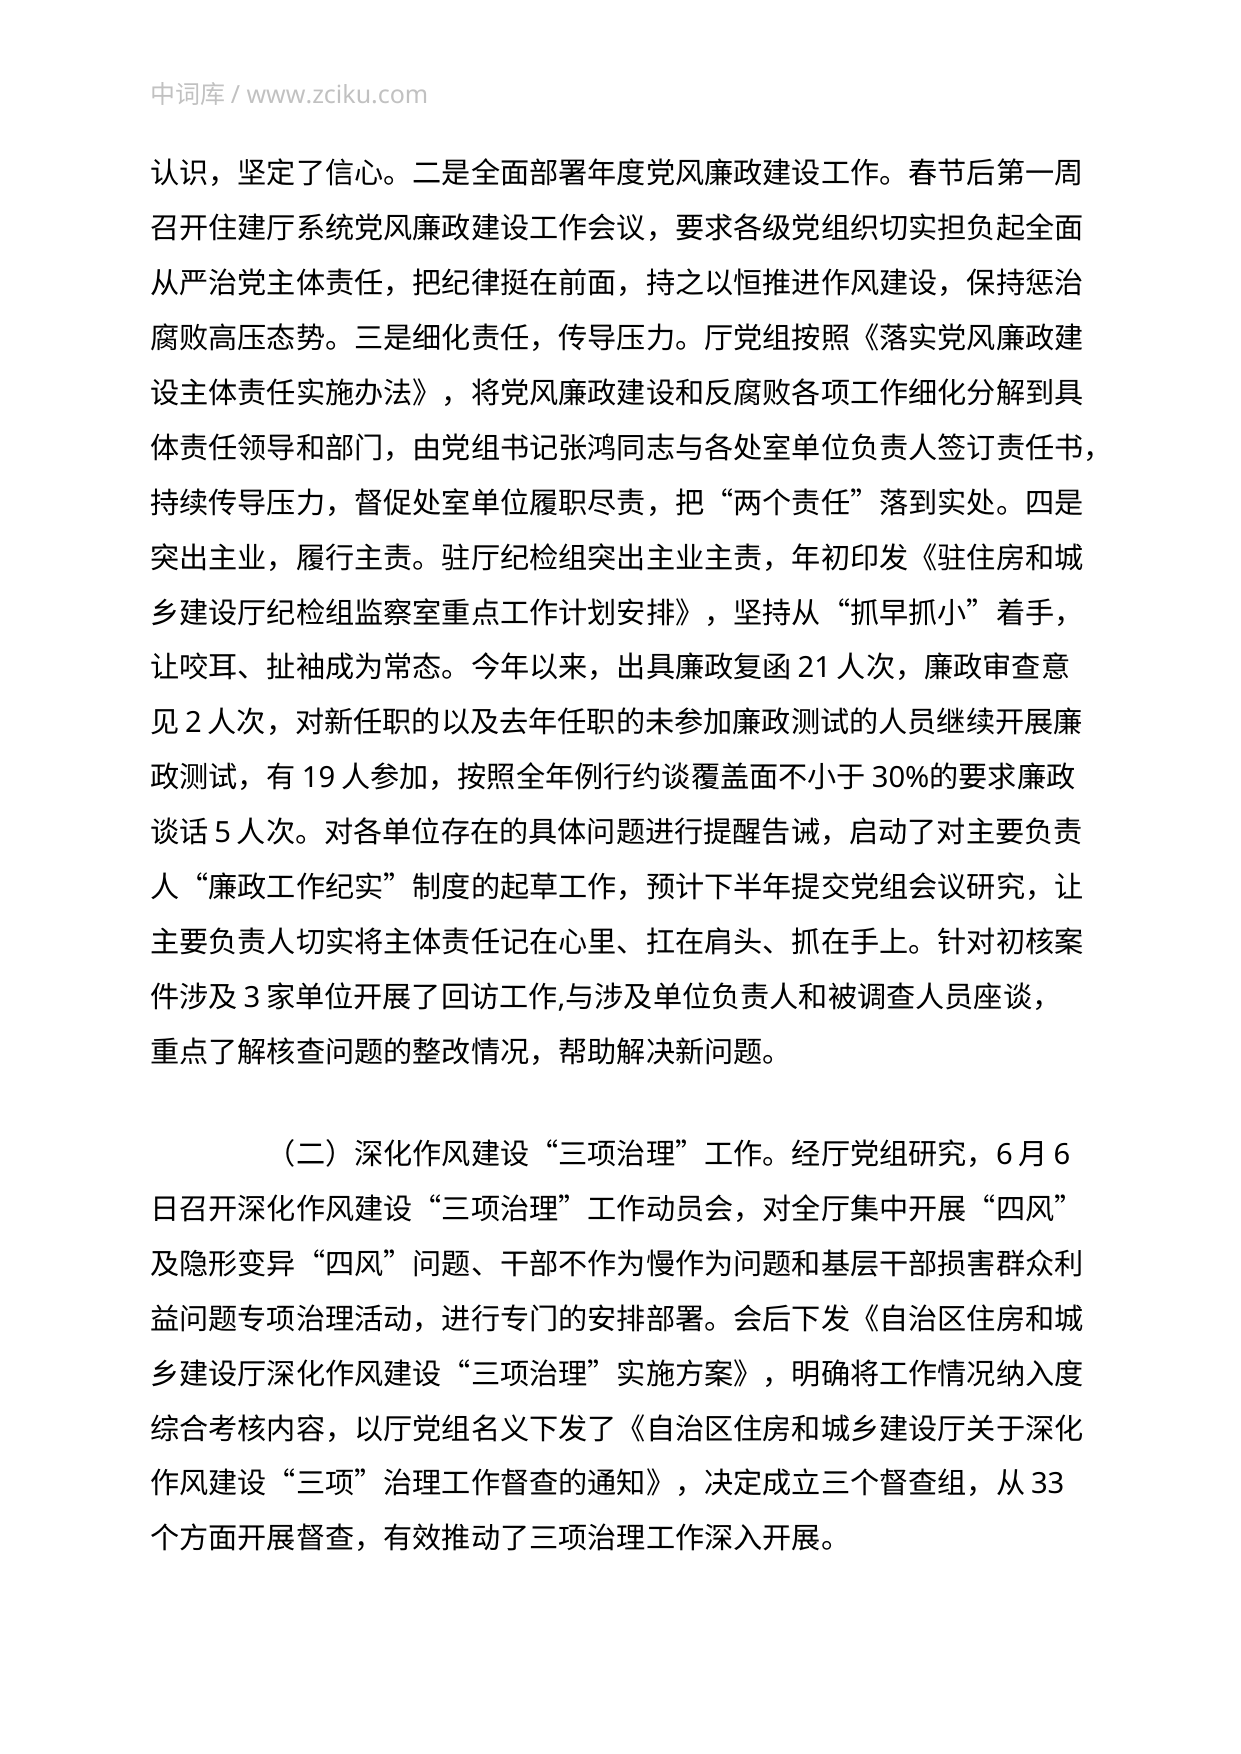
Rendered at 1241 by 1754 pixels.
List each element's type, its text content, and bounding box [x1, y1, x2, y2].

text （二）深化作风建设“三项治理”工作。经厅党组研究，6月6日召开深化作风建设“三项治理”工作动员会，对全厅集中开展“四风”及隐形变异“四风”问题、干部不作为慢作为问题和基层干部损害群众利益问题专项治理活动，进行专门的安排部署。会后下发《自治区住房和城乡建设厅深化作风建设“三项治理”实施方案》，明确将工作情况纳入度综合考核内容，以厅党组名义下发了《自治区住房和城乡建设厅关于深化作风建设“三项”治理工作督查的通知》，决定成立三个督查组，从33个方面开展督查，有效推动了三项治理工作深入开展。 [150, 1131, 1090, 1557]
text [150, 150, 1090, 1071]
